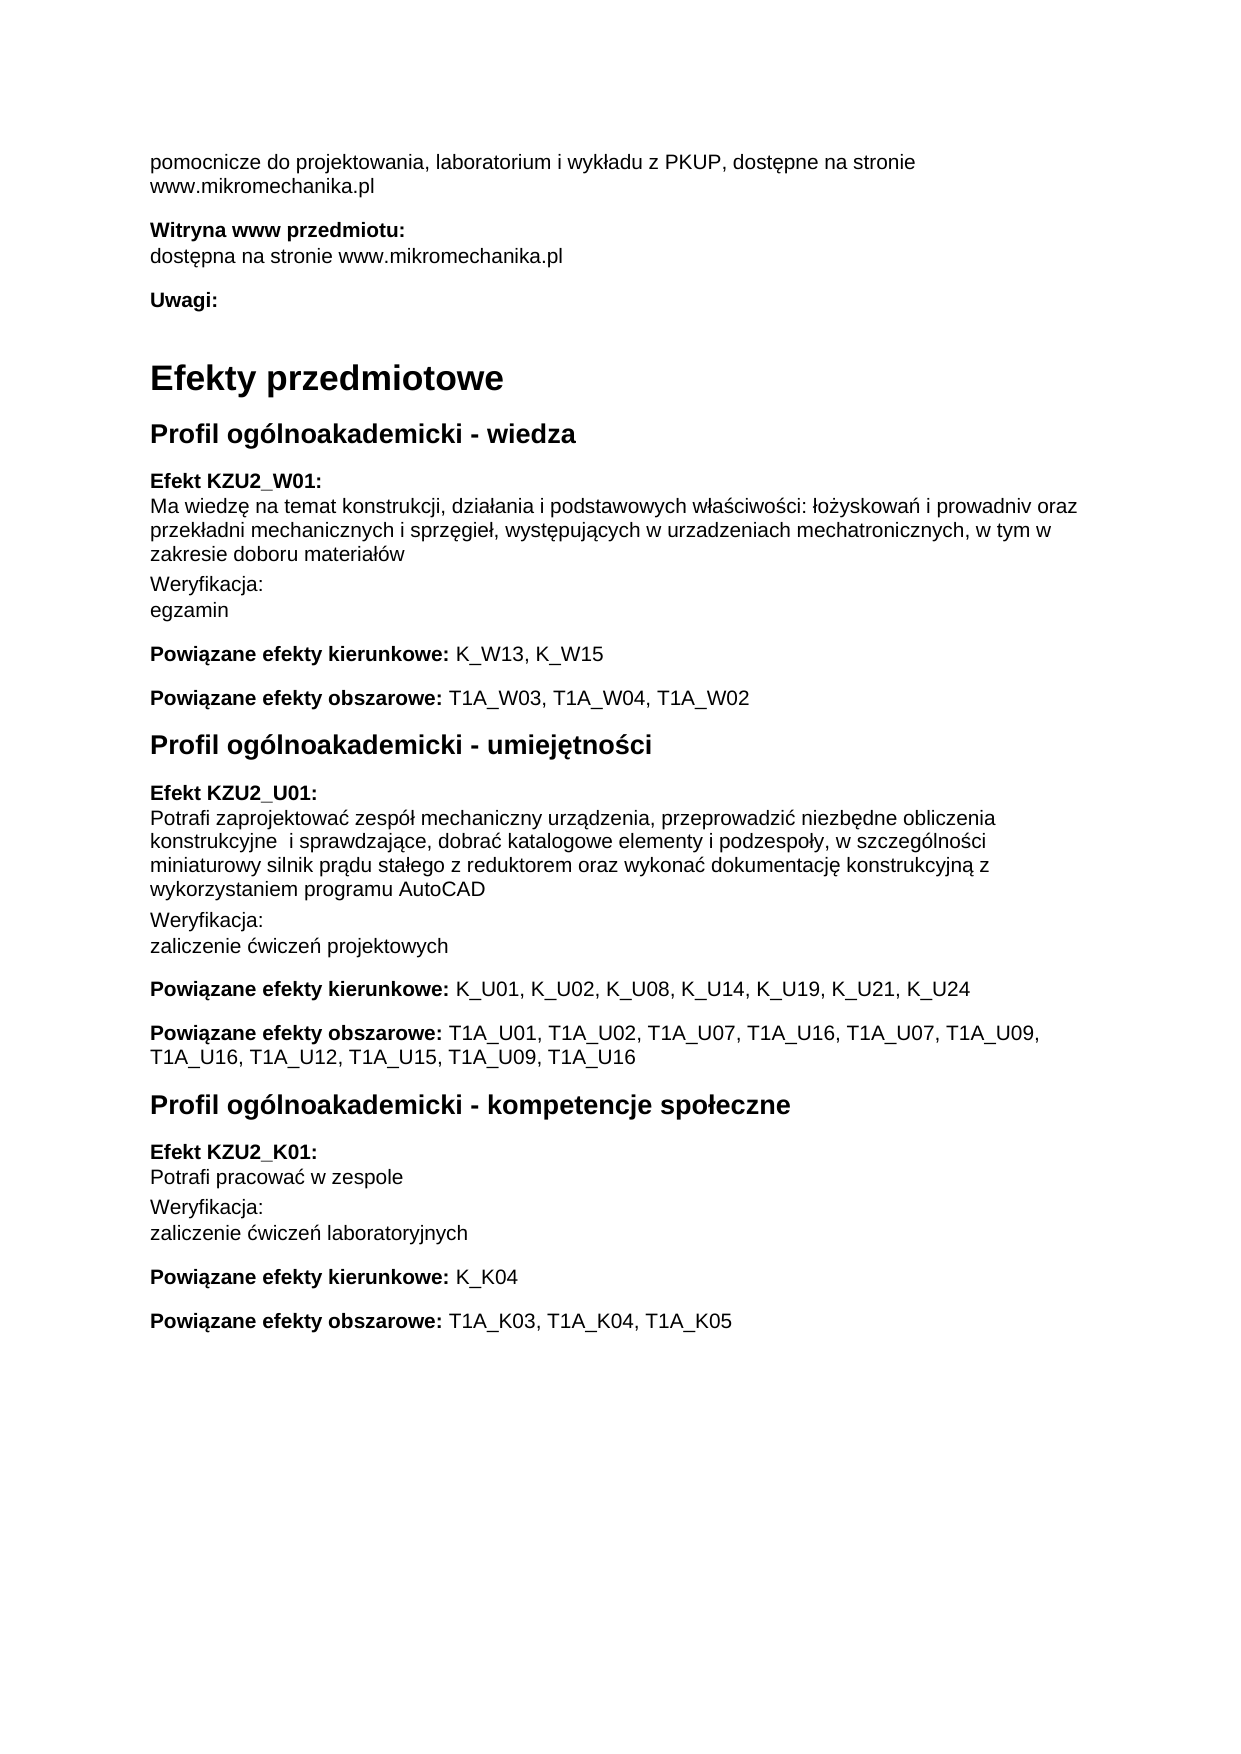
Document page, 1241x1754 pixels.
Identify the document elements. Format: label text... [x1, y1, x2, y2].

text Weryfikacja: [150, 1195, 1090, 1219]
text Weryfikacja: [150, 907, 1090, 931]
text Efekt KZU2_K01: [150, 1140, 1090, 1164]
text Uwagi: [150, 287, 1090, 311]
text Efekt KZU2_U01: [150, 780, 1090, 804]
text Efekt KZU2_W01: [150, 469, 1090, 493]
text Potrafi pracować w zespole [150, 1165, 1090, 1189]
text Powiązane efekty kierunkowe: K_K04 [150, 1265, 1090, 1289]
text dostępna na stronie www.mikromechanika.pl [150, 244, 1090, 268]
text Potrafi zaprojektować zespół mechaniczny urządzenia, przeprowadzić niezbędne obliczenia konstrukcyjne i sprawdzające, dobrać katalogowe elementy i podzespoły, w szczególności miniaturowy silnik prądu stałego z reduktorem oraz wykonać dokumentację konstrukcyjną z wykorzystaniem programu AutoCAD [150, 805, 1090, 901]
text Powiązane efekty kierunkowe: K_U01, K_U02, K_U08, K_U14, K_U19, K_U21, K_U24 [150, 977, 1090, 1001]
text egzamin [150, 598, 1090, 622]
text Weryfikacja: [150, 572, 1090, 596]
subtitle Profil ogólnoakademicki - wiedza [150, 418, 1090, 449]
text zaliczenie ćwiczeń laboratoryjnych [150, 1221, 1090, 1245]
text zaliczenie ćwiczeń projektowych [150, 933, 1090, 957]
subtitle Profil ogólnoakademicki - umiejętności [150, 729, 1090, 761]
subtitle Efekty przedmiotowe [150, 357, 1090, 398]
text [150, 150, 1090, 198]
text Witryna www przedmiotu: [150, 218, 1090, 242]
text Powiązane efekty kierunkowe: K_W13, K_W15 [150, 642, 1090, 666]
subtitle Profil ogólnoakademicki - kompetencje społeczne [150, 1089, 1090, 1120]
text Powiązane efekty obszarowe: T1A_K03, T1A_K04, T1A_K05 [150, 1308, 1090, 1332]
text Powiązane efekty obszarowe: T1A_W03, T1A_W04, T1A_W02 [150, 686, 1090, 709]
text Ma wiedzę na temat konstrukcji, działania i podstawowych właściwości: łożyskowań i prowadniv oraz przekładni mechanicznych i sprzęgieł, występujących w urzadzeniach mechatronicznych, w tym w zakresie doboru materiałów [150, 494, 1090, 566]
text Powiązane efekty obszarowe: T1A_U01, T1A_U02, T1A_U07, T1A_U16, T1A_U07, T1A_U09, T1A_U16, T1A_U12, T1A_U15, T1A_U09, T1A_U16 [150, 1021, 1090, 1069]
